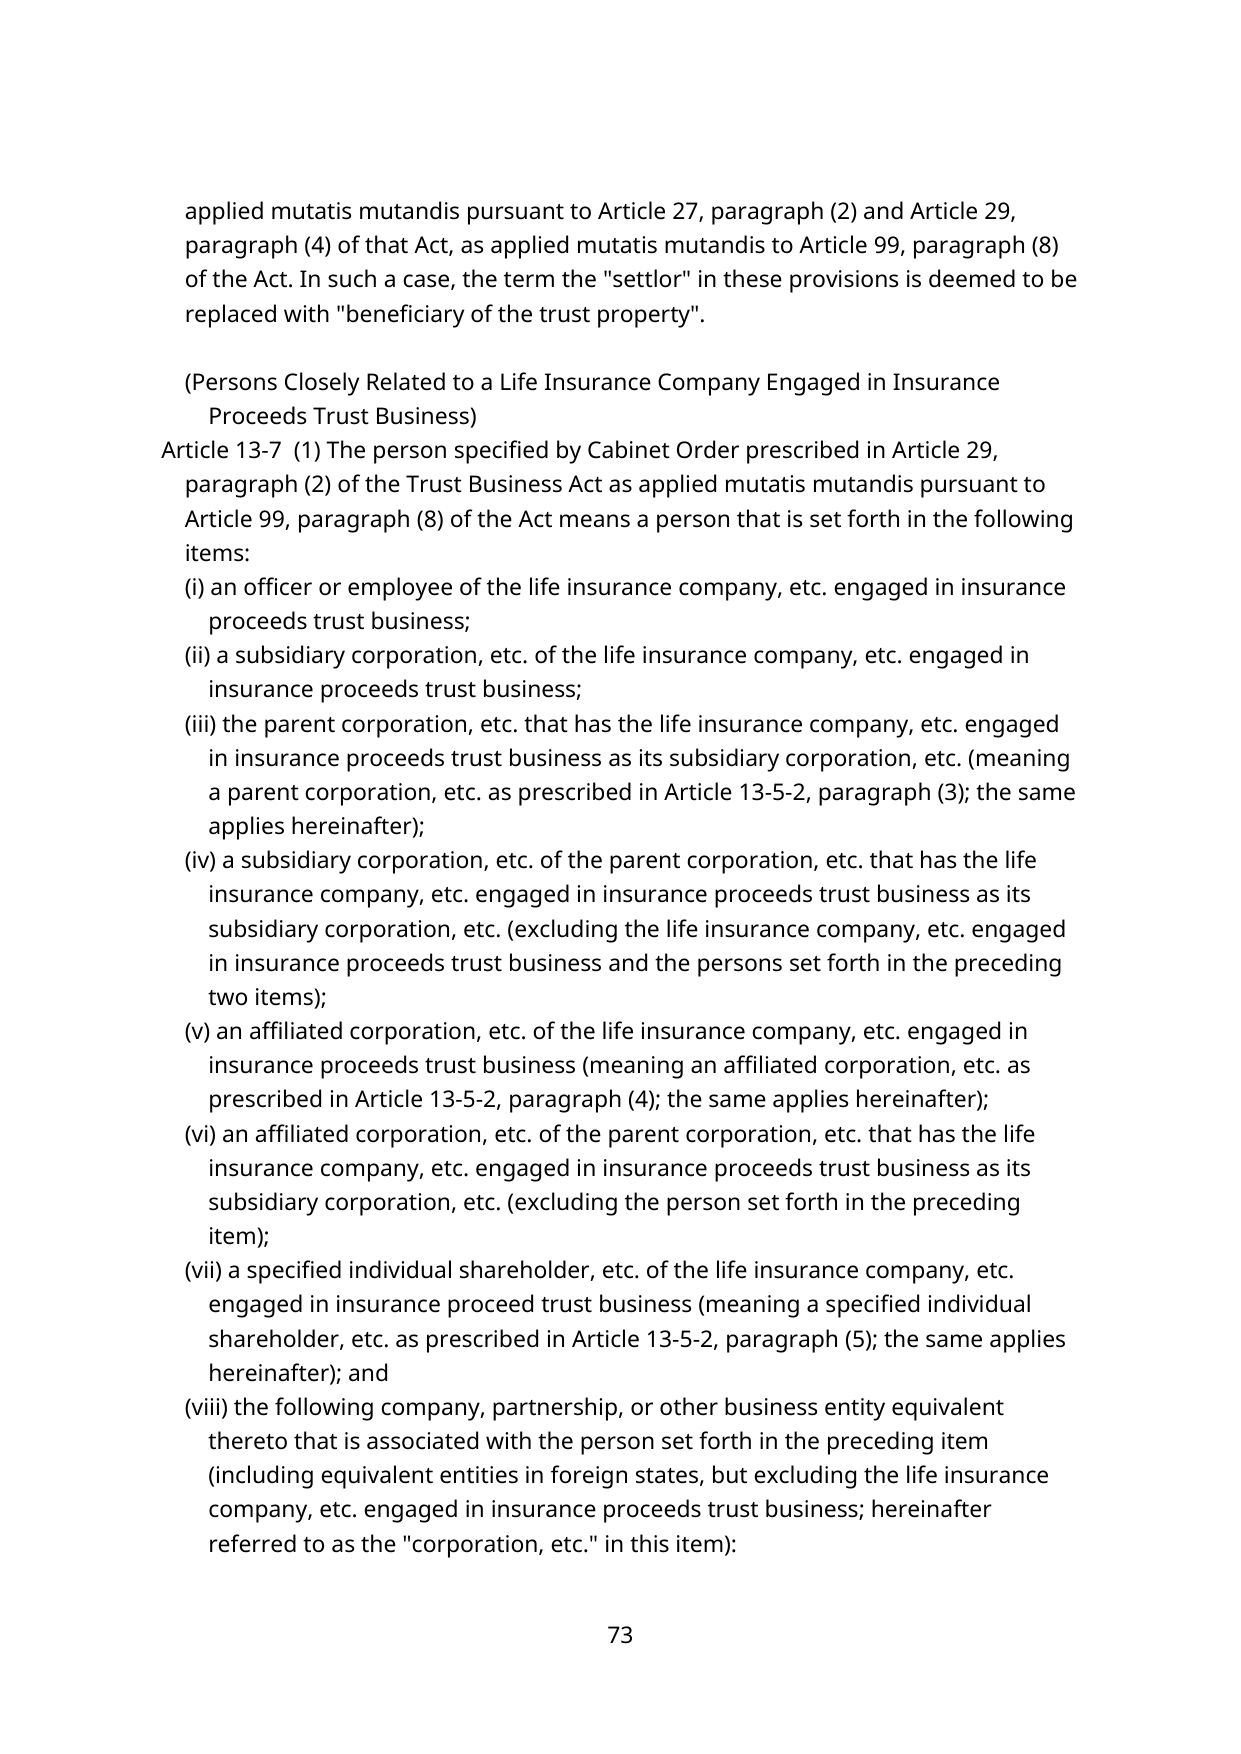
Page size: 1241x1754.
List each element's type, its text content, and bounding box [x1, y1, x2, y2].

text (i) an officer or employee of the life insurance company, etc. engaged in insurance proceeds trust business; [184, 569, 1079, 638]
text (viii) the following company, partnership, or other business entity equivalent thereto that is associated with the person set forth in the preceding item (including equivalent entities in foreign states, but excluding the life insurance company, etc. engaged in insurance proceeds trust business; hereinafter referred to as the "corporation, etc." in this item): [184, 1389, 1079, 1560]
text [161, 194, 1079, 330]
text (iii) the parent corporation, etc. that has the life insurance company, etc. engaged in insurance proceeds trust business as its subsidiary corporation, etc. (meaning a parent corporation, etc. as prescribed in Article 13-5-2, paragraph (3); the same applies hereinafter); [184, 706, 1079, 843]
text Article 13-7 (1) The person specified by Cabinet Order prescribed in Article 29, paragraph (2) of the Trust Business Act as applied mutatis mutandis pursuant to Article 99, paragraph (8) of the Act means a person that is set forth in the following items: [161, 433, 1079, 569]
text (iv) a subsidiary corporation, etc. of the parent corporation, etc. that has the life insurance company, etc. engaged in insurance proceeds trust business as its subsidiary corporation, etc. (excluding the life insurance company, etc. engaged in insurance proceeds trust business and the persons set forth in the preceding two items); [184, 843, 1079, 1014]
text (v) an affiliated corporation, etc. of the life insurance company, etc. engaged in insurance proceeds trust business (meaning an affiliated corporation, etc. as prescribed in Article 13-5-2, paragraph (4); the same applies hereinafter); [184, 1014, 1079, 1116]
text (Persons Closely Related to a Life Insurance Company Engaged in Insurance Proceeds Trust Business) [184, 364, 1079, 433]
text (ii) a subsidiary corporation, etc. of the life insurance company, etc. engaged in insurance proceeds trust business; [184, 638, 1079, 706]
text (vi) an affiliated corporation, etc. of the parent corporation, etc. that has the life insurance company, etc. engaged in insurance proceeds trust business as its subsidiary corporation, etc. (excluding the person set forth in the preceding item); [184, 1116, 1079, 1253]
text (vii) a specified individual shareholder, etc. of the life insurance company, etc. engaged in insurance proceed trust business (meaning a specified individual shareholder, etc. as prescribed in Article 13-5-2, paragraph (5); the same applies hereinafter); and [184, 1253, 1079, 1389]
